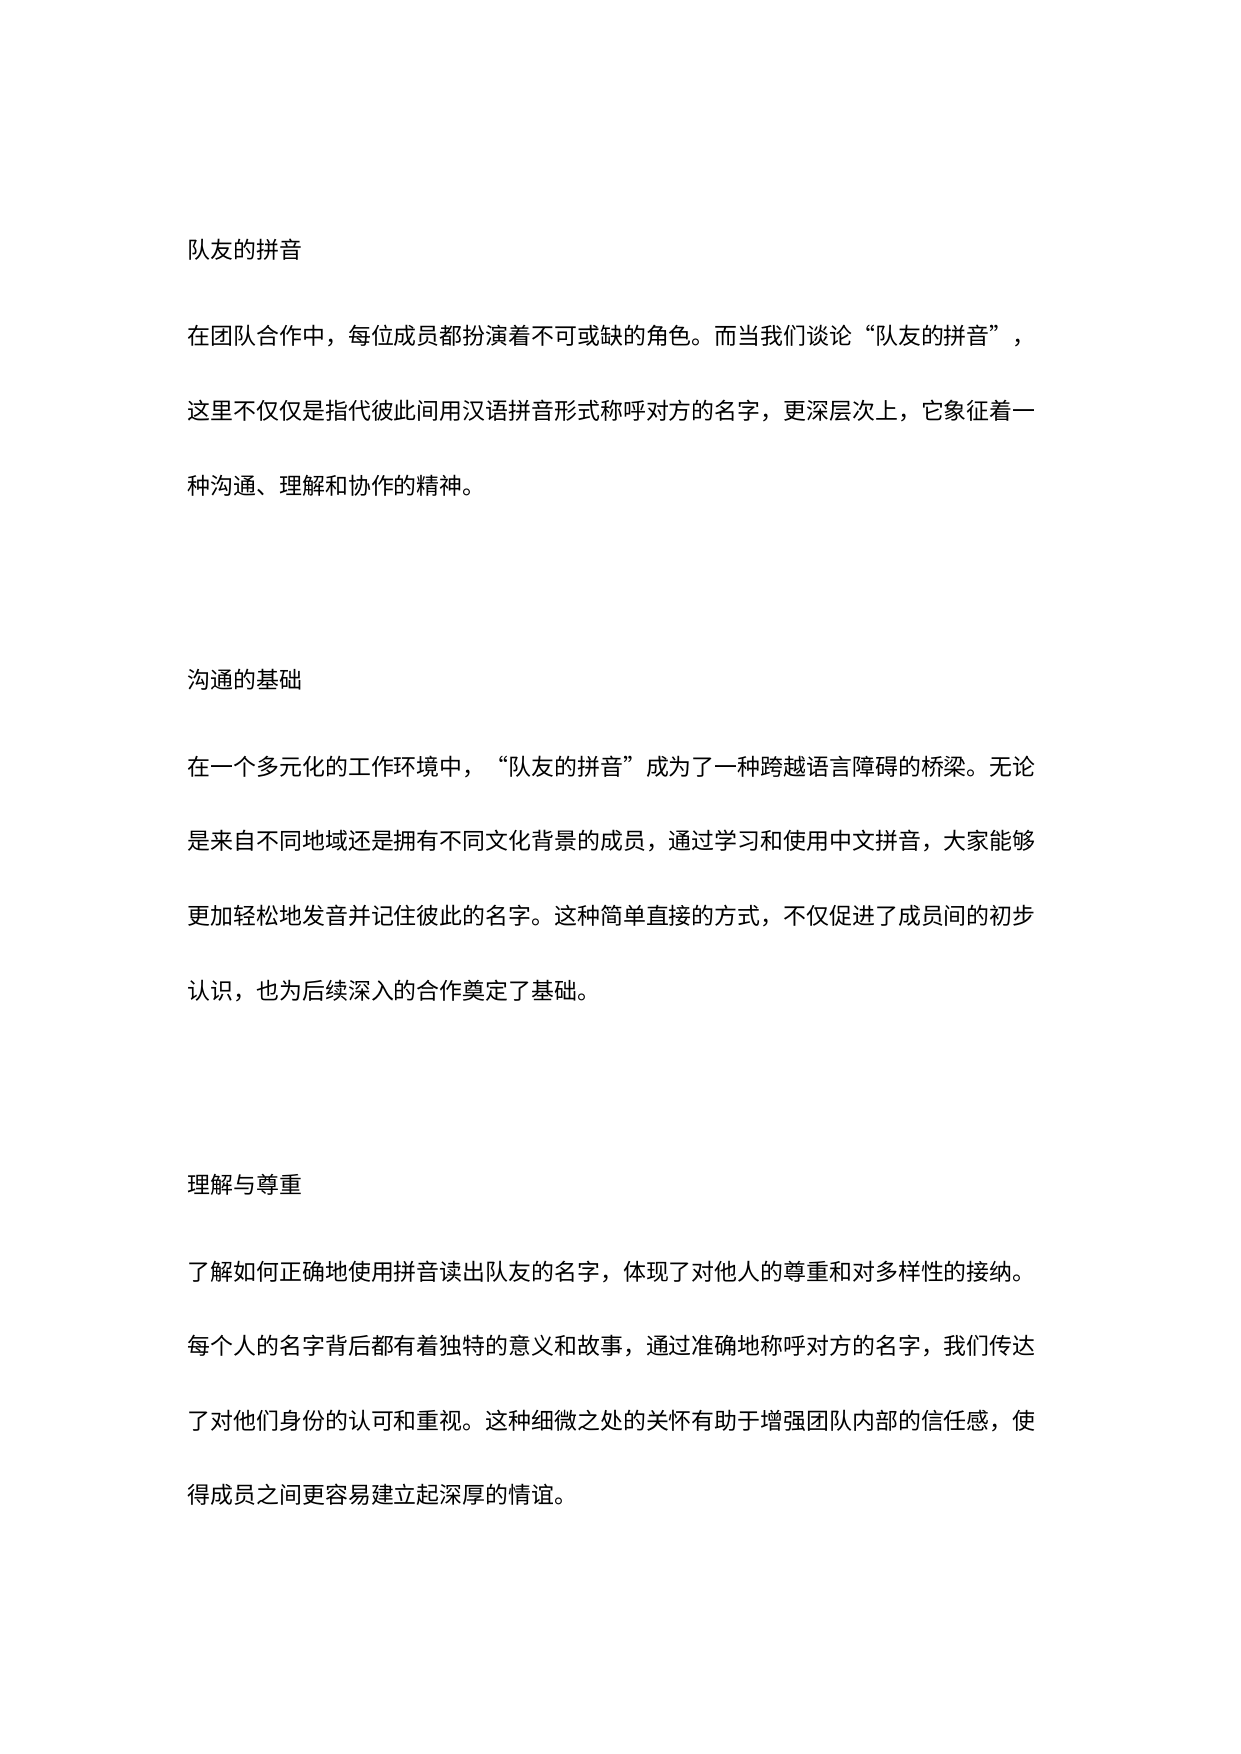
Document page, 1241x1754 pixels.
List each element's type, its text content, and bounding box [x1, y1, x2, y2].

text 在团队合作中，每位成员都扮演着不可或缺的角色。而当我们谈论“队友的拼音”，这里不仅仅是指代彼此间用汉语拼音形式称呼对方的名字，更深层次上，它象征着一种沟通、理解和协作的精神。 [187, 302, 1053, 517]
text 理解与尊重 [187, 1151, 1053, 1216]
text 队友的拼音 [187, 216, 1053, 281]
text 沟通的基础 [187, 646, 1053, 711]
text 在一个多元化的工作环境中，“队友的拼音”成为了一种跨越语言障碍的桥梁。无论是来自不同地域还是拥有不同文化背景的成员，通过学习和使用中文拼音，大家能够更加轻松地发音并记住彼此的名字。这种简单直接的方式，不仅促进了成员间的初步认识，也为后续深入的合作奠定了基础。 [187, 733, 1053, 1022]
text 了解如何正确地使用拼音读出队友的名字，体现了对他人的尊重和对多样性的接纳。每个人的名字背后都有着独特的意义和故事，通过准确地称呼对方的名字，我们传达了对他们身份的认可和重视。这种细微之处的关怀有助于增强团队内部的信任感，使得成员之间更容易建立起深厚的情谊。 [187, 1237, 1053, 1527]
